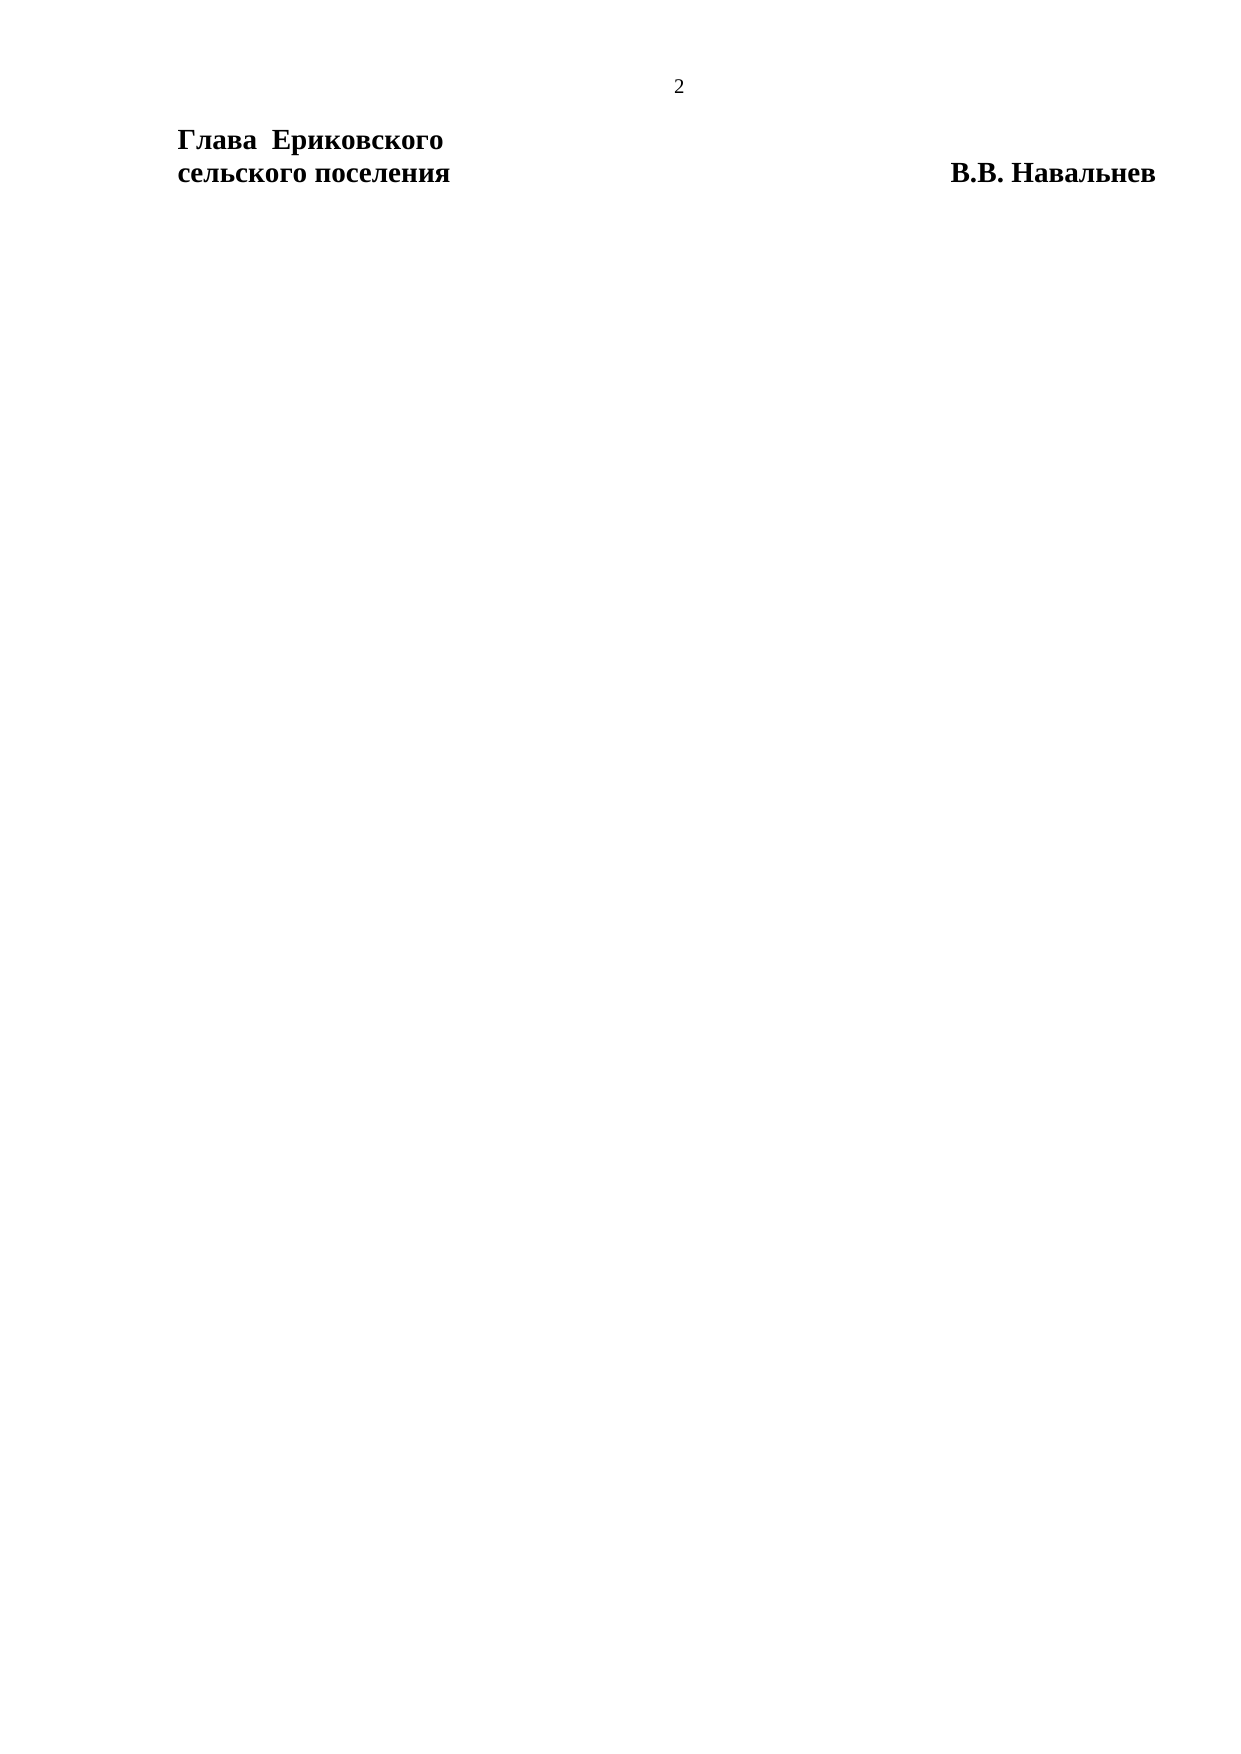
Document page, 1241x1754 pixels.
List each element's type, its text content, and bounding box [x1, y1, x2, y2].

text сельского поселения В.В. Навальнев [177, 156, 1181, 189]
text Глава Ериковского [177, 122, 1181, 156]
